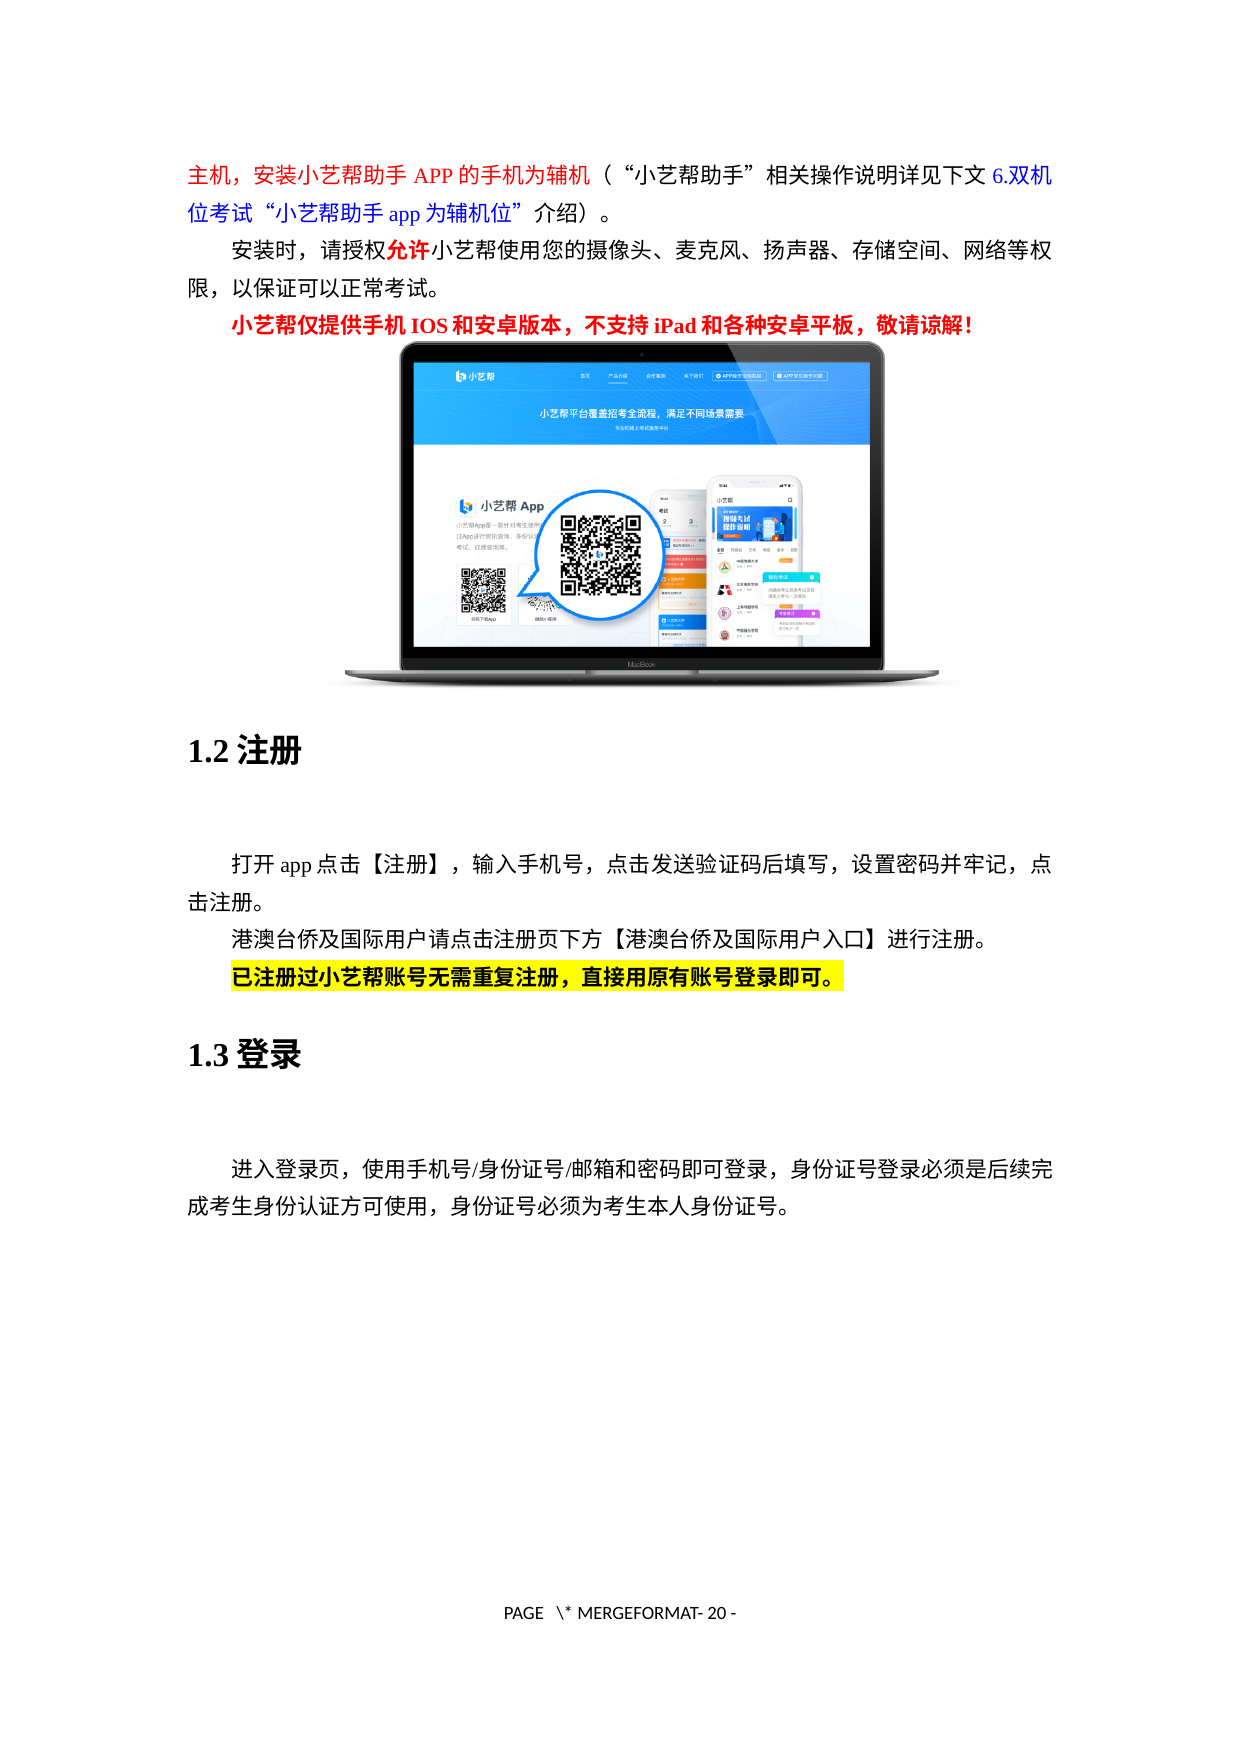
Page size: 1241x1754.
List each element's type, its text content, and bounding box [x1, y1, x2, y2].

text 安装时，请授权允许小艺帮使用您的摄像头、麦克风、扬声器、存储空间、网络等权限，以保证可以正常考试。 [187, 229, 1053, 304]
subtitle 1.2注册 [187, 716, 1053, 781]
text 港澳台侨及国际用户请点击注册页下方【港澳台侨及国际用户入口】进行注册。 [187, 918, 1053, 955]
picture [318, 341, 966, 689]
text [187, 154, 1053, 229]
text 小艺帮仅提供手机IOS和安卓版本，不支持iPad和各种安卓平板，敬请谅解！ [187, 304, 1053, 341]
text 打开app点击【注册】，输入手机号，点击发送验证码后填写，设置密码并牢记，点击注册。 [187, 843, 1053, 918]
text 已注册过小艺帮账号无需重复注册，直接用原有账号登录即可。 [187, 955, 1053, 993]
text 进入登录页，使用手机号/身份证号/邮箱和密码即可登录，身份证号登录必须是后续完成考生身份认证方可使用，身份证号必须为考生本人身份证号。 [187, 1147, 1053, 1222]
subtitle 1.3登录 [187, 1020, 1053, 1085]
